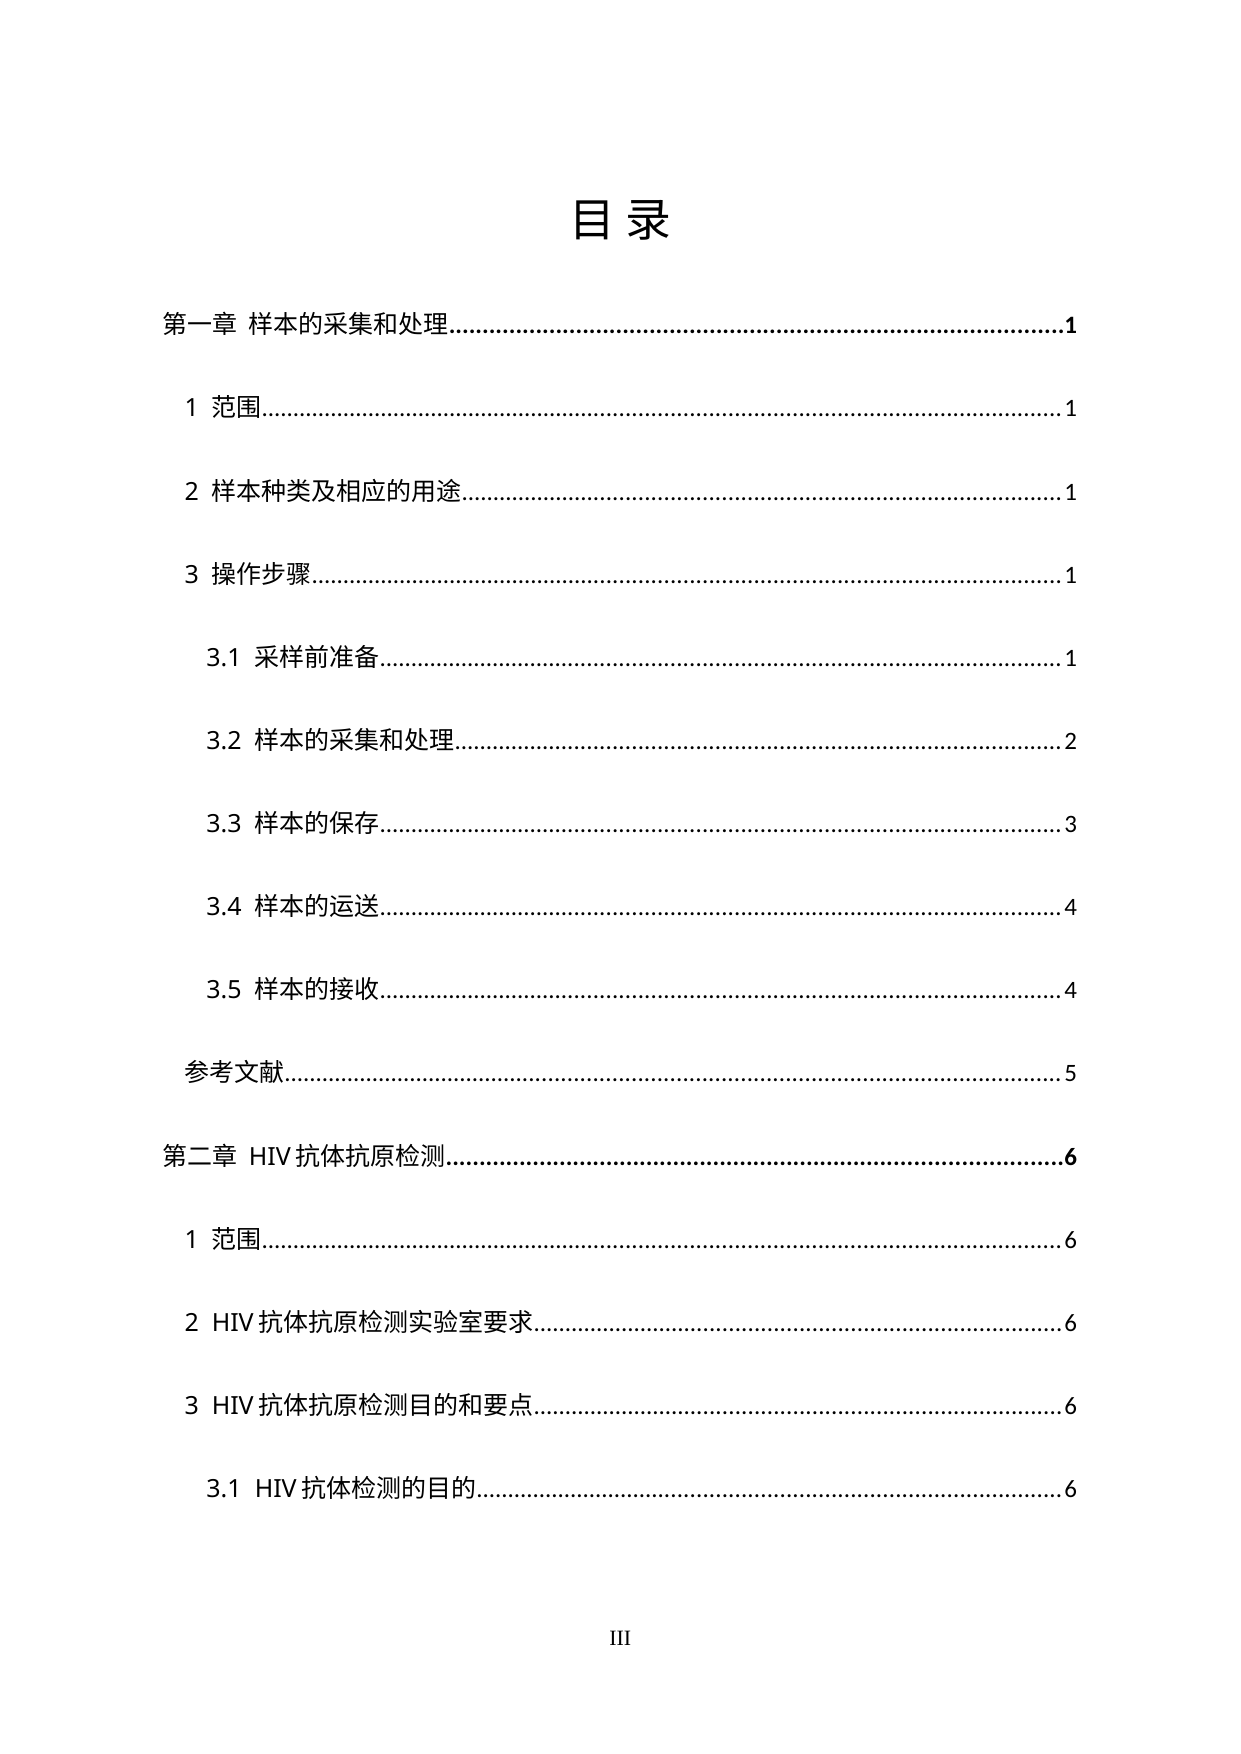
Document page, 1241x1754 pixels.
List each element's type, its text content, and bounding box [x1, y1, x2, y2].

text 3.4 样本的运送 4 [206, 872, 1078, 937]
text 2 HIV抗体抗原检测实验室要求 6 [184, 1288, 1078, 1353]
text 2 样本种类及相应的用途 1 [184, 457, 1078, 522]
text 3.1 采样前准备 1 [206, 623, 1078, 688]
text 3.5 样本的接收 4 [206, 955, 1078, 1020]
text 3.2 样本的采集和处理 2 [206, 706, 1078, 771]
text 1 范围 1 [184, 373, 1078, 438]
text 3.3 样本的保存 3 [206, 789, 1078, 854]
text 3 HIV抗体抗原检测目的和要点 6 [184, 1371, 1078, 1436]
text 3 操作步骤 1 [184, 540, 1078, 605]
text 1 范围 6 [184, 1205, 1078, 1270]
text 目 录 [162, 168, 1078, 265]
text 第二章 HIV抗体抗原检测 6 [162, 1122, 1078, 1187]
text 参考文献 5 [184, 1038, 1078, 1103]
text 第一章 样本的采集和处理 1 [162, 290, 1078, 355]
text 3.1 HIV抗体检测的目的 6 [206, 1454, 1078, 1519]
